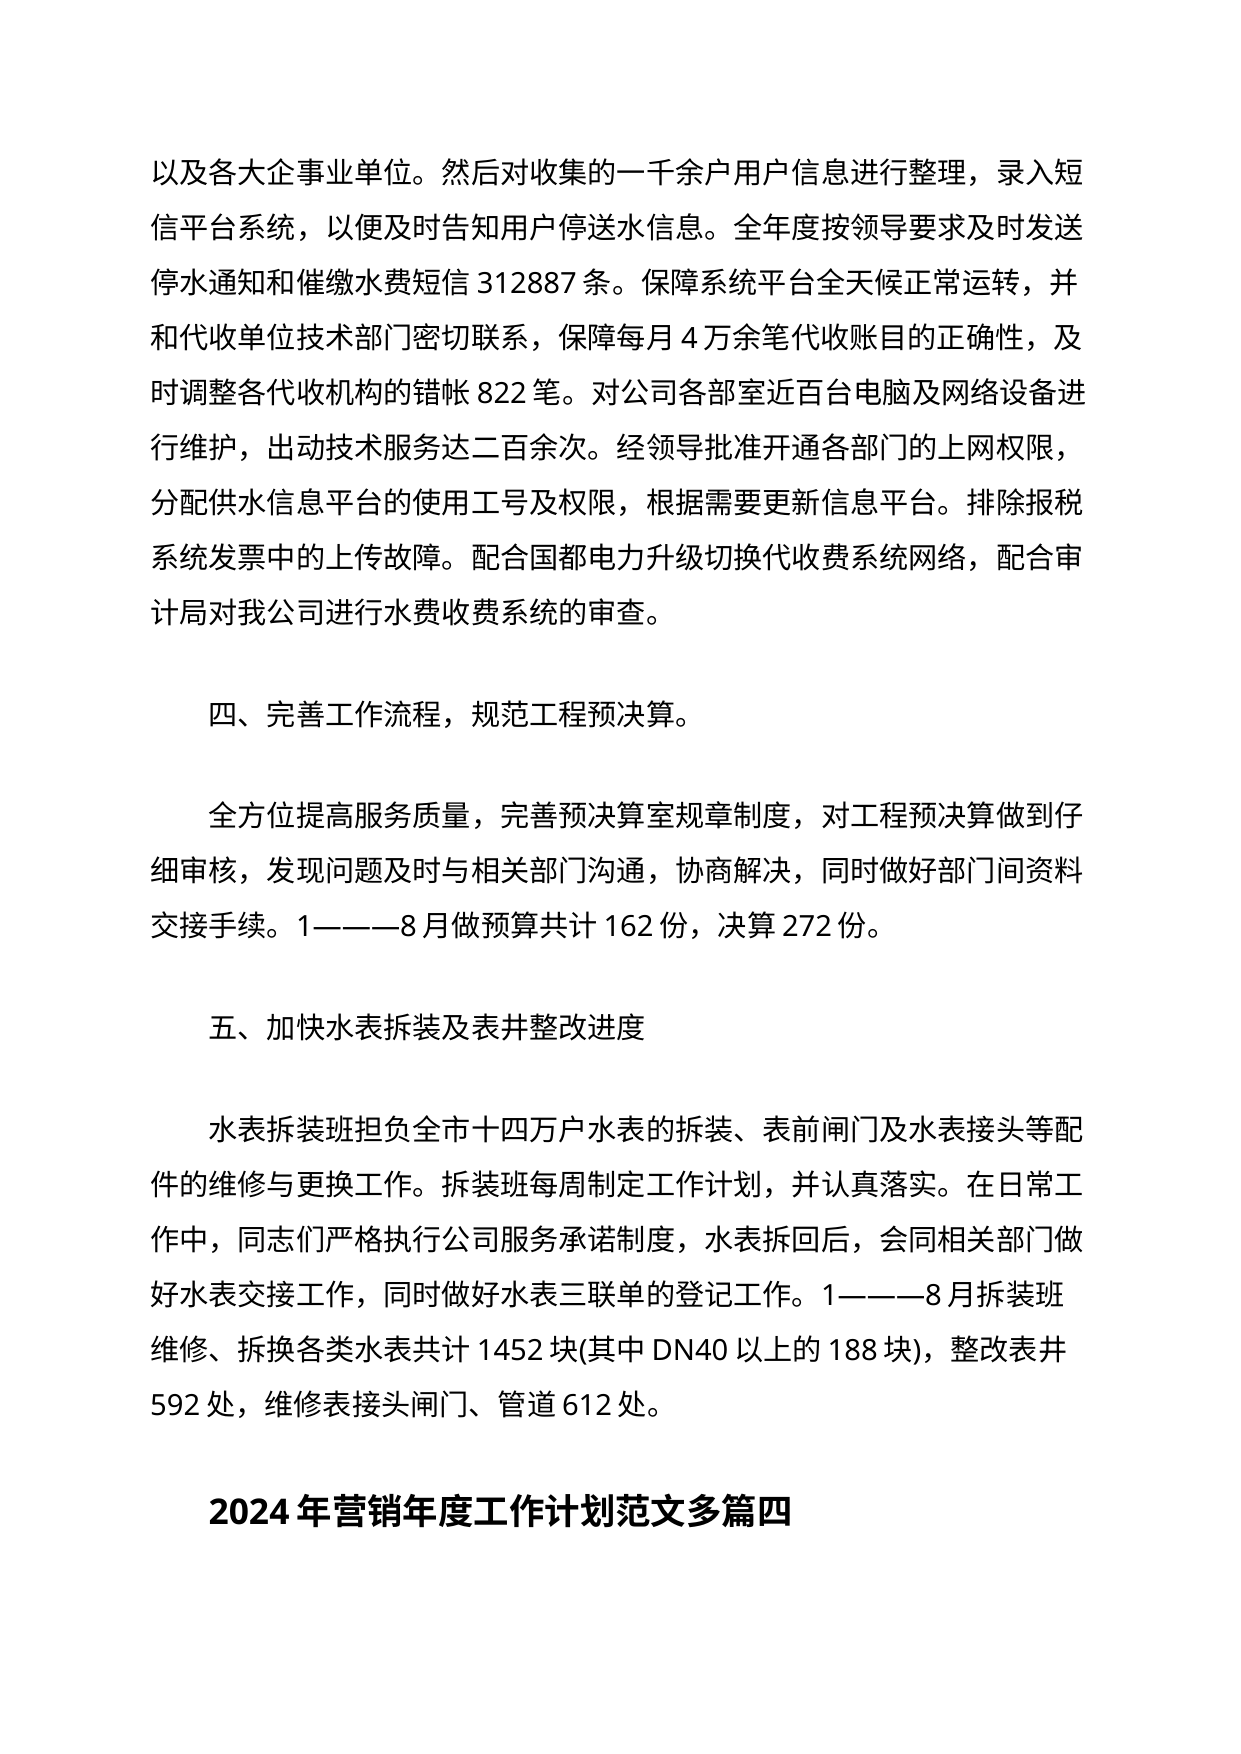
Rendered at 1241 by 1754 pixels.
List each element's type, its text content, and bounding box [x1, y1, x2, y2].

text 四、完善工作流程，规范工程预决算。 [150, 691, 1090, 733]
text 全方位提高服务质量，完善预决算室规章制度，对工程预决算做到仔细审核，发现问题及时与相关部门沟通，协商解决，同时做好部门间资料交接手续。1———8月做预算共计162份，决算272份。 [150, 793, 1090, 945]
text 2024年营销年度工作计划范文多篇四 [150, 1483, 1090, 1534]
text 水表拆装班担负全市十四万户水表的拆装、表前闸门及水表接头等配件的维修与更换工作。拆装班每周制定工作计划，并认真落实。在日常工作中，同志们严格执行公司服务承诺制度，水表拆回后，会同相关部门做好水表交接工作，同时做好水表三联单的登记工作。1———8月拆装班维修、拆换各类水表共计1452块(其中DN40以上的188块)，整改表井592处，维修表接头闸门、管道612处。 [150, 1107, 1090, 1424]
text 五、加快水表拆装及表井整改进度 [150, 1005, 1090, 1047]
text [150, 150, 1090, 632]
